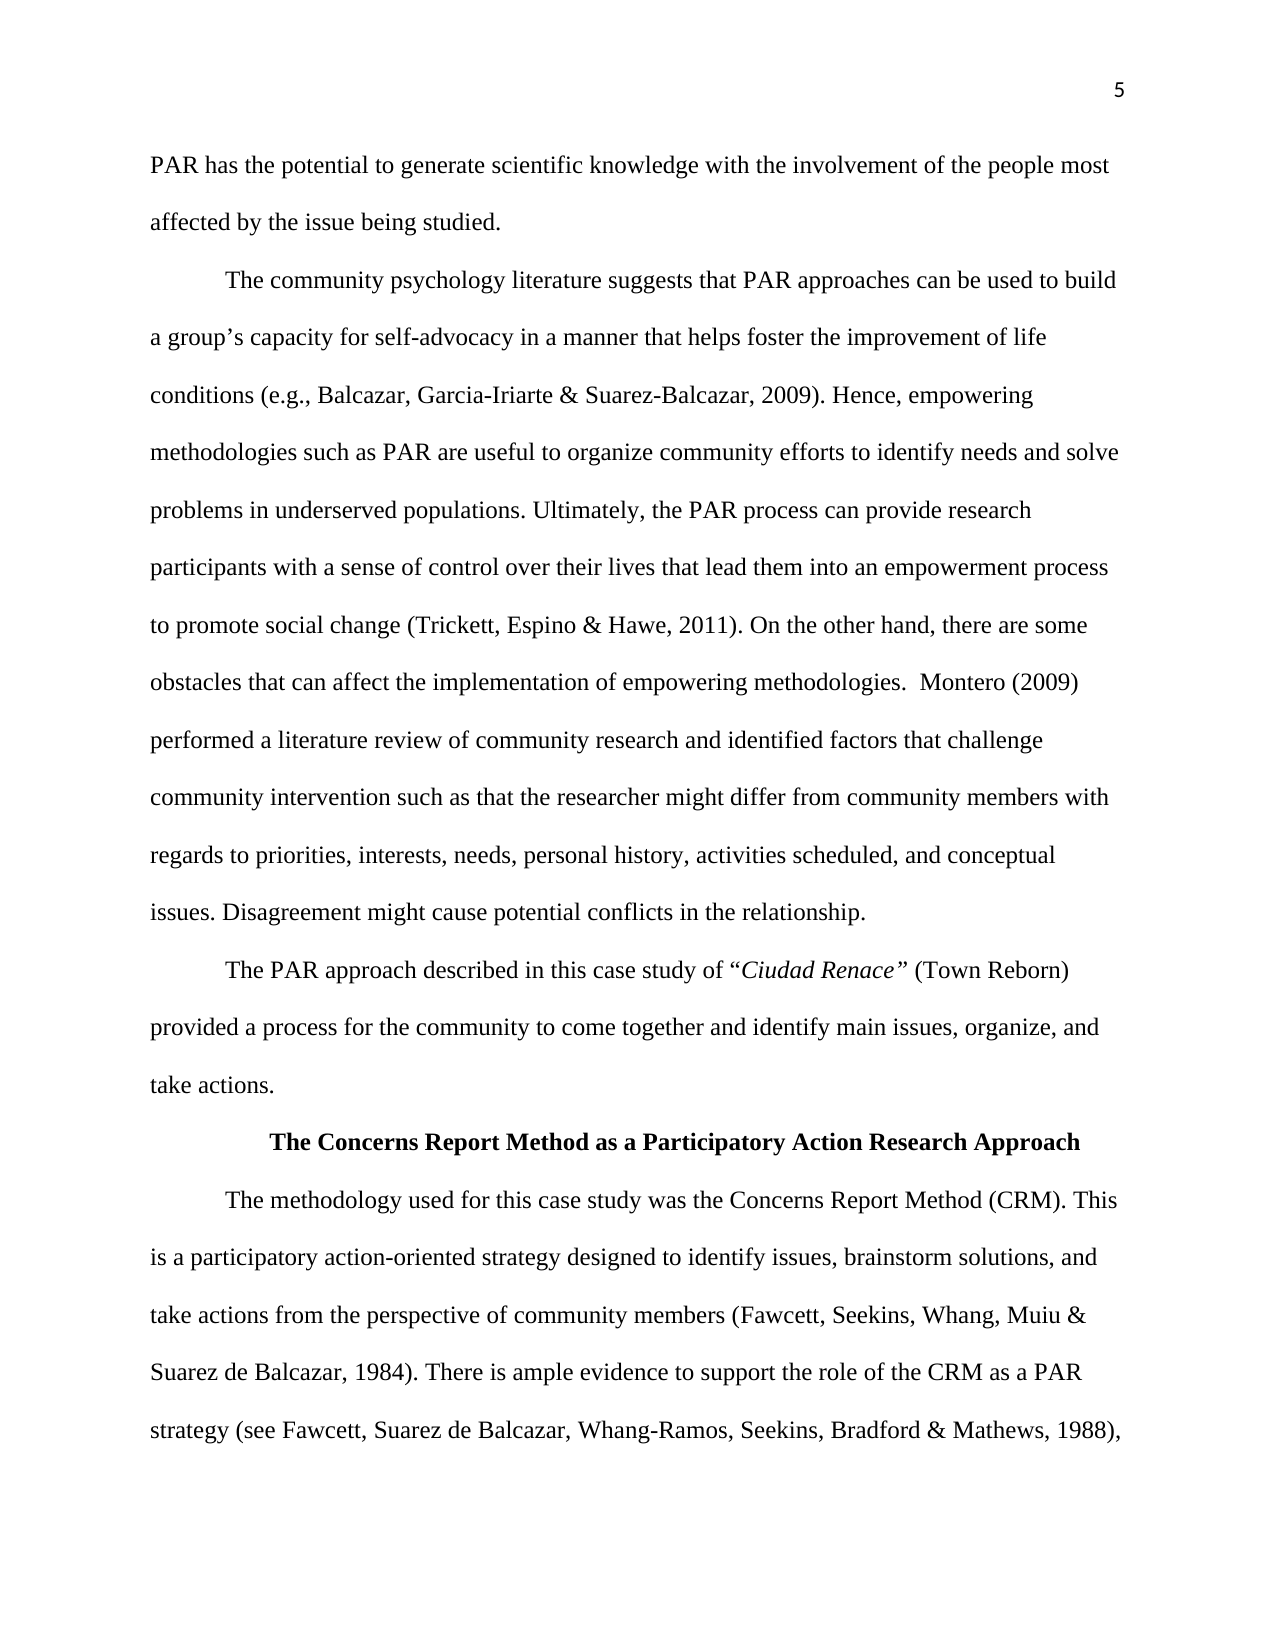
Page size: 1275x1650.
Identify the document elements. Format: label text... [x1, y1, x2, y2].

text The PAR approach described in this case study of “Ciudad Renace” (Town Reborn) provided a process for the community to come together and identify main issues, organize, and take actions. [150, 955, 1125, 1099]
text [150, 1185, 1125, 1444]
text The Concerns Report Method as a Participatory Action Research Approach [150, 1127, 1125, 1156]
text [150, 150, 1125, 236]
text The community psychology literature suggests that PAR approaches can be used to build a group’s capacity for self-advocacy in a manner that helps foster the improvement of life conditions (e.g., Balcazar, Garcia-Iriarte & Suarez-Balcazar, 2009). Hence, empowering methodologies such as PAR are useful to organize community efforts to identify needs and solve problems in underserved populations. Ultimately, the PAR process can provide research participants with a sense of control over their lives that lead them into an empowerment process to promote social change (Trickett, Espino & Hawe, 2011). On the other hand, there are some obstacles that can affect the implementation of empowering methodologies. Montero (2009) performed a literature review of community research and identified factors that challenge community intervention such as that the researcher might differ from community members with regards to priorities, interests, needs, personal history, activities scheduled, and conceptual issues. Disagreement might cause potential conflicts in the relationship. [150, 265, 1125, 926]
